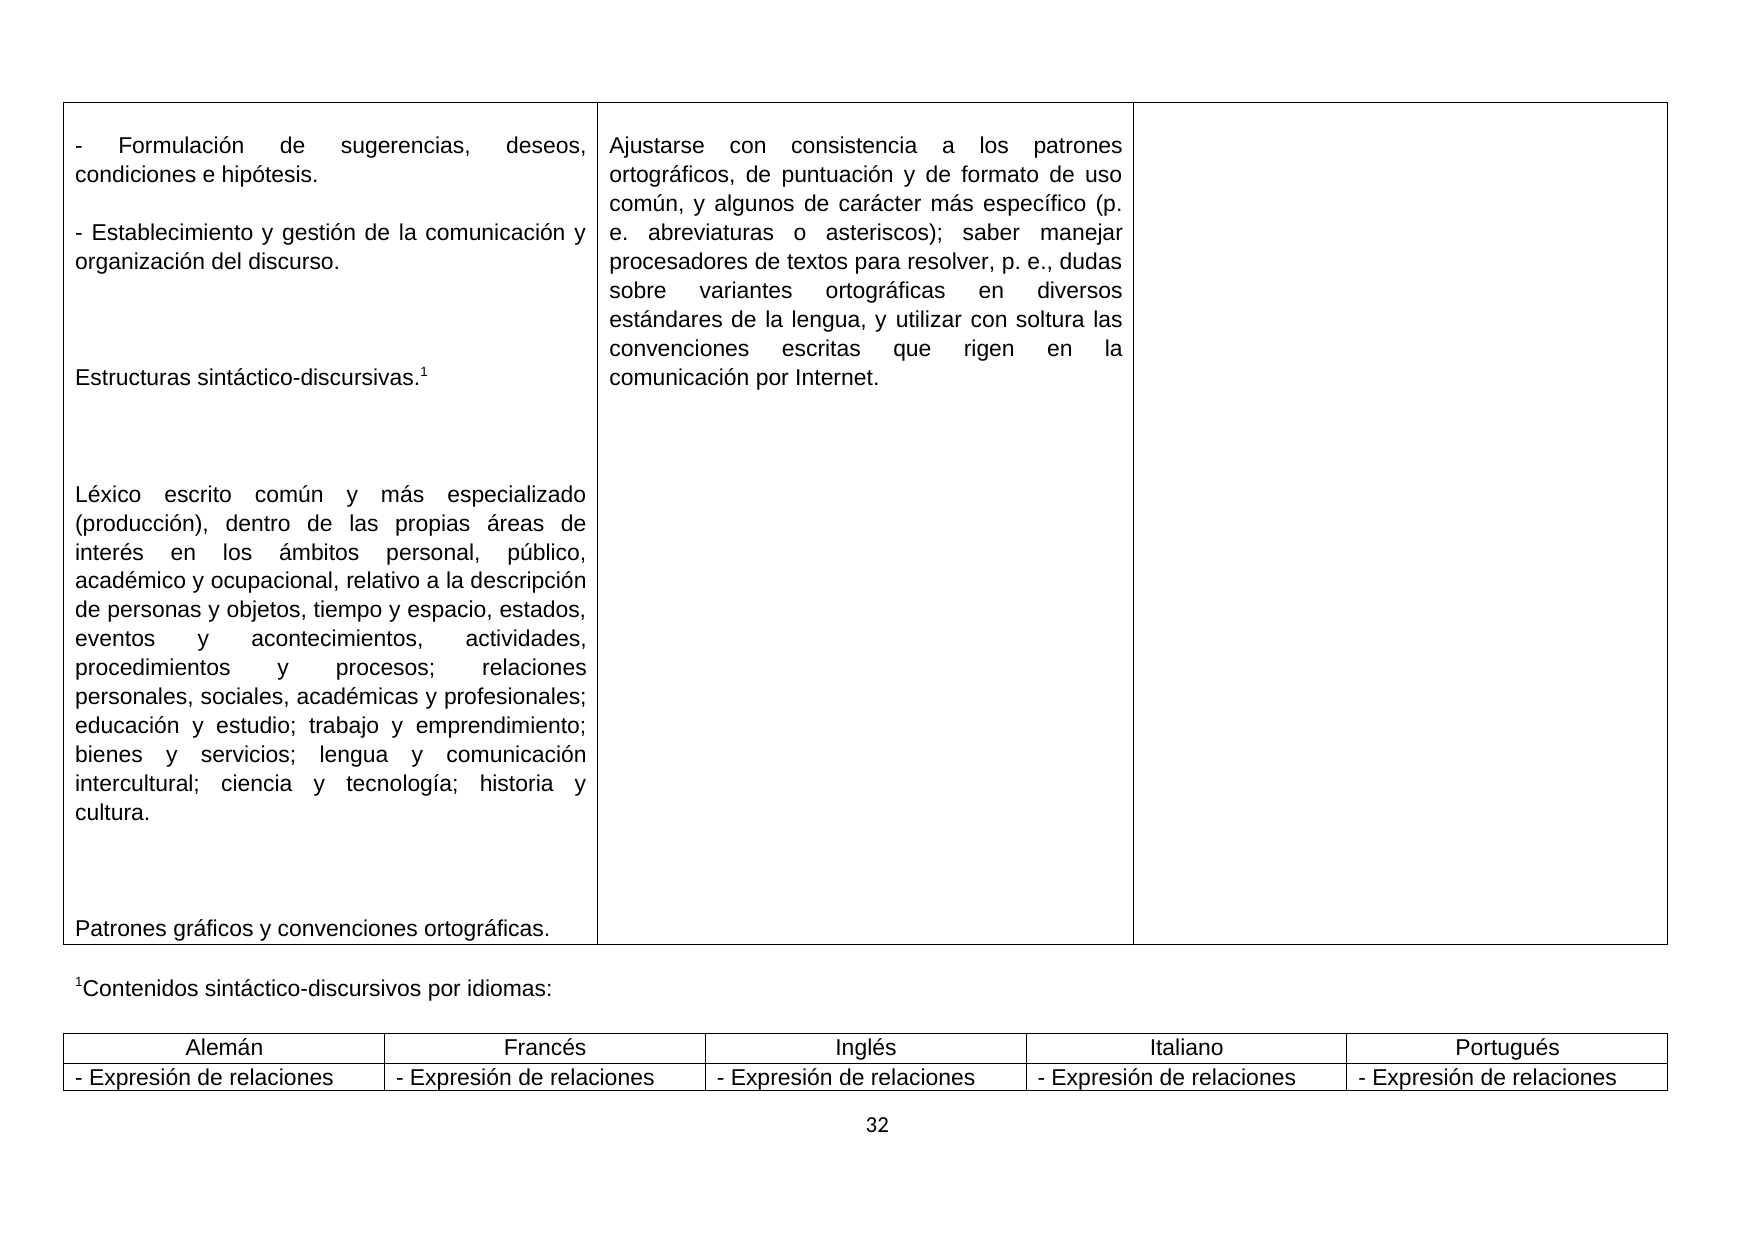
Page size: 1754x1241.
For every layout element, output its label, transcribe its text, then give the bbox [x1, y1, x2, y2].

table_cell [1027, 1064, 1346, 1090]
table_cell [1134, 103, 1667, 944]
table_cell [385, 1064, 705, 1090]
table_header Portugués [1347, 1034, 1667, 1063]
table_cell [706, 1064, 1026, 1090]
table_header Alemán [64, 1034, 384, 1063]
table_header Inglés [706, 1034, 1026, 1063]
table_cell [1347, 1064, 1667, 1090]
table_header Italiano [1027, 1034, 1346, 1063]
text 1Contenidos sintáctico-discursivos por idiomas: [75, 974, 1679, 1001]
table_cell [598, 103, 1133, 944]
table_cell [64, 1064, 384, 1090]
table_header Francés [385, 1034, 705, 1063]
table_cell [64, 103, 597, 944]
